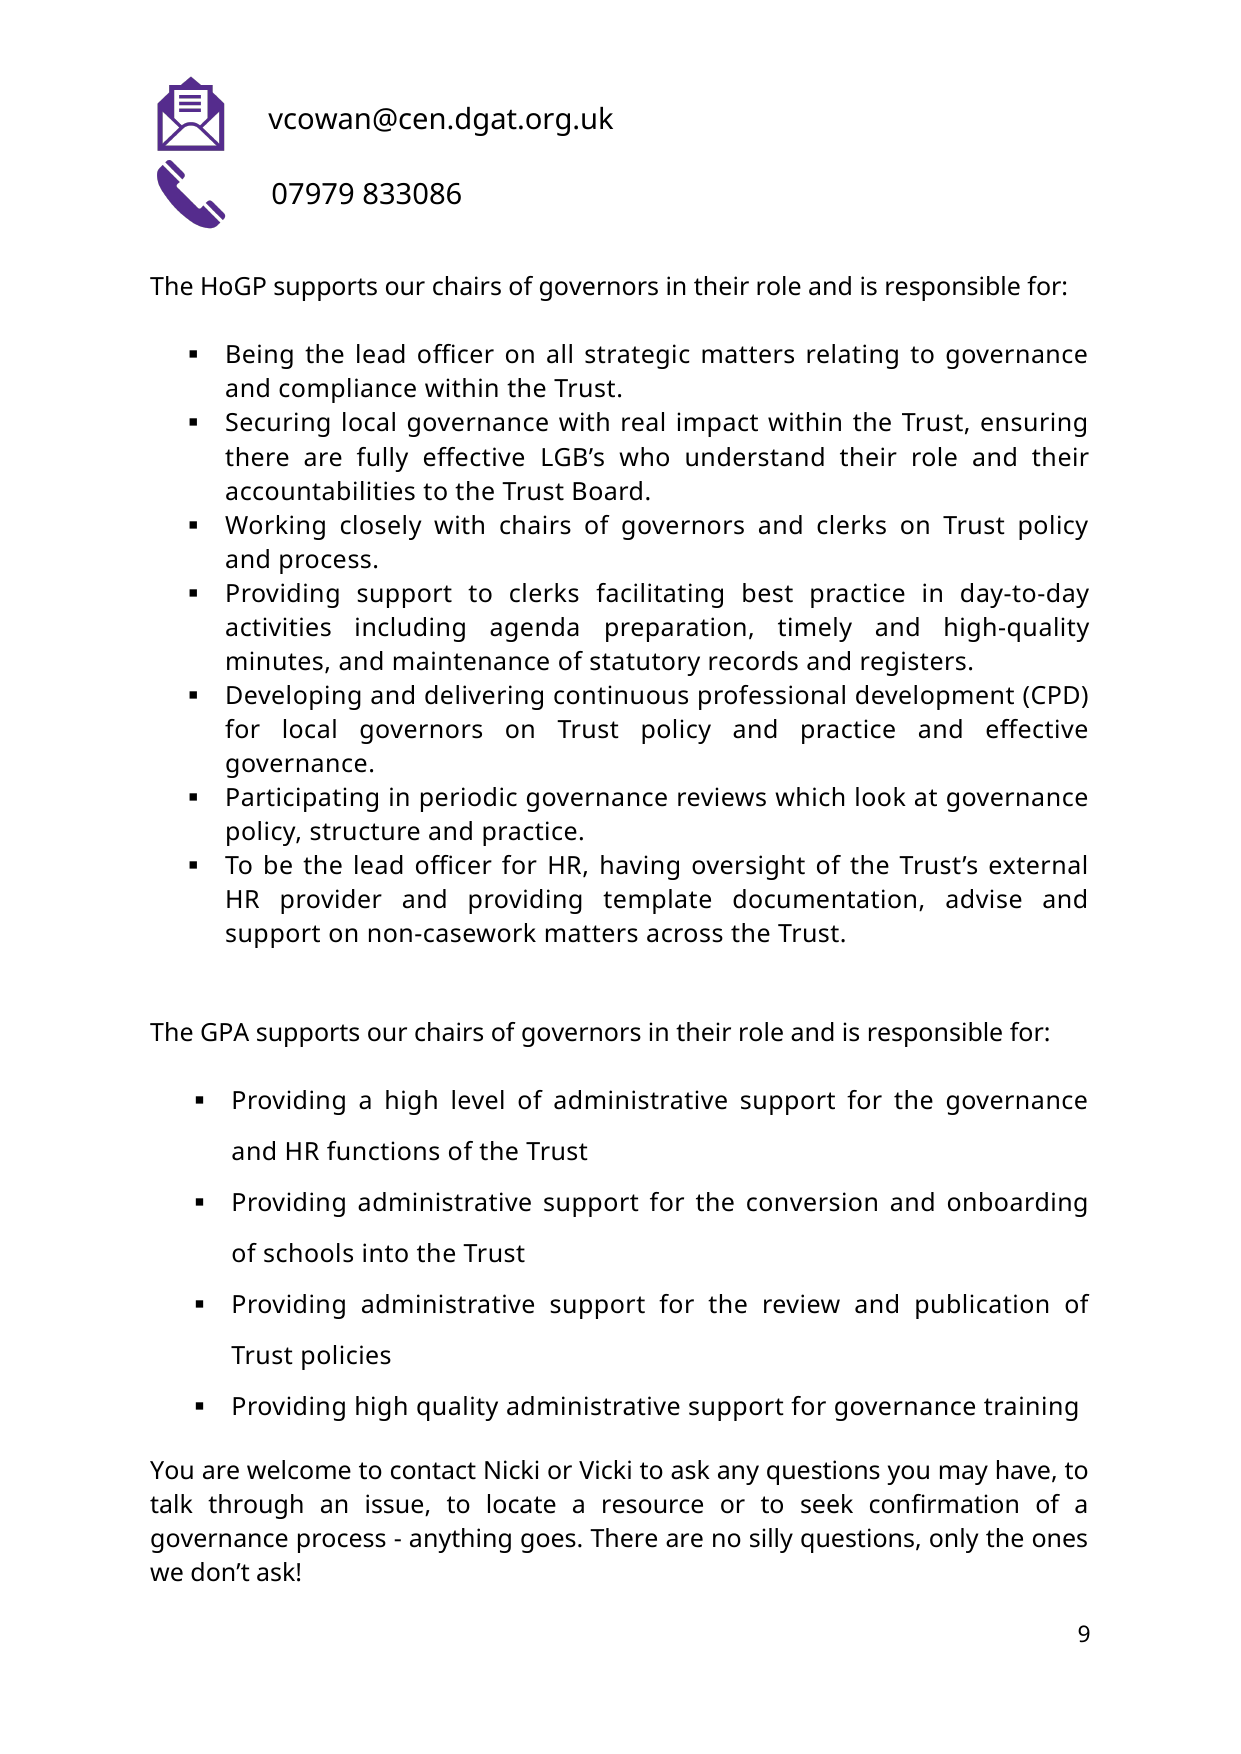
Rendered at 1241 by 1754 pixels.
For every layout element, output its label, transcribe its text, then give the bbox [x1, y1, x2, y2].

list Securing local governance with real impact within the Trust, ensuring there are fully effective LGB’s who understand their role and their accountabilities to the Trust Board. [187, 405, 1090, 507]
text The GPA supports our chairs of governors in their role and is responsible for: [150, 1015, 1090, 1049]
text The HoGP supports our chairs of governors in their role and is responsible for: [150, 269, 1090, 303]
list Working closely with chairs of governors and clerks on Trust policy and process. [187, 507, 1090, 575]
list Developing and delivering continuous professional development (CPD) for local governors on Trust policy and practice and effective governance. [187, 678, 1090, 780]
list Providing administrative support for the review and publication of Trust policies [194, 1287, 1090, 1372]
text You are welcome to contact Nicki or Vicki to ask any questions you may have, to talk through an issue, to locate a resource or to seek confirmation of a governance process - anything goes. There are no silly questions, only the ones we don’t ask! [150, 1453, 1090, 1589]
picture [150, 73, 232, 235]
list Providing support to clerks facilitating best practice in day-to-day activities including agenda preparation, timely and high-quality minutes, and maintenance of statutory records and registers. [187, 575, 1090, 678]
list To be the lead officer for HR, having oversight of the Trust’s external HR provider and providing template documentation, advise and support on non-casework matters across the Trust. [187, 848, 1090, 950]
list Participating in periodic governance reviews which look at governance policy, structure and practice. [187, 780, 1090, 848]
list Being the lead officer on all strategic matters relating to governance and compliance within the Trust. [187, 337, 1090, 405]
list Providing administrative support for the conversion and onboarding of schools into the Trust [194, 1185, 1090, 1270]
list Providing a high level of administrative support for the governance and HR functions of the Trust [194, 1083, 1090, 1168]
list Providing high quality administrative support for governance training [194, 1389, 1090, 1423]
